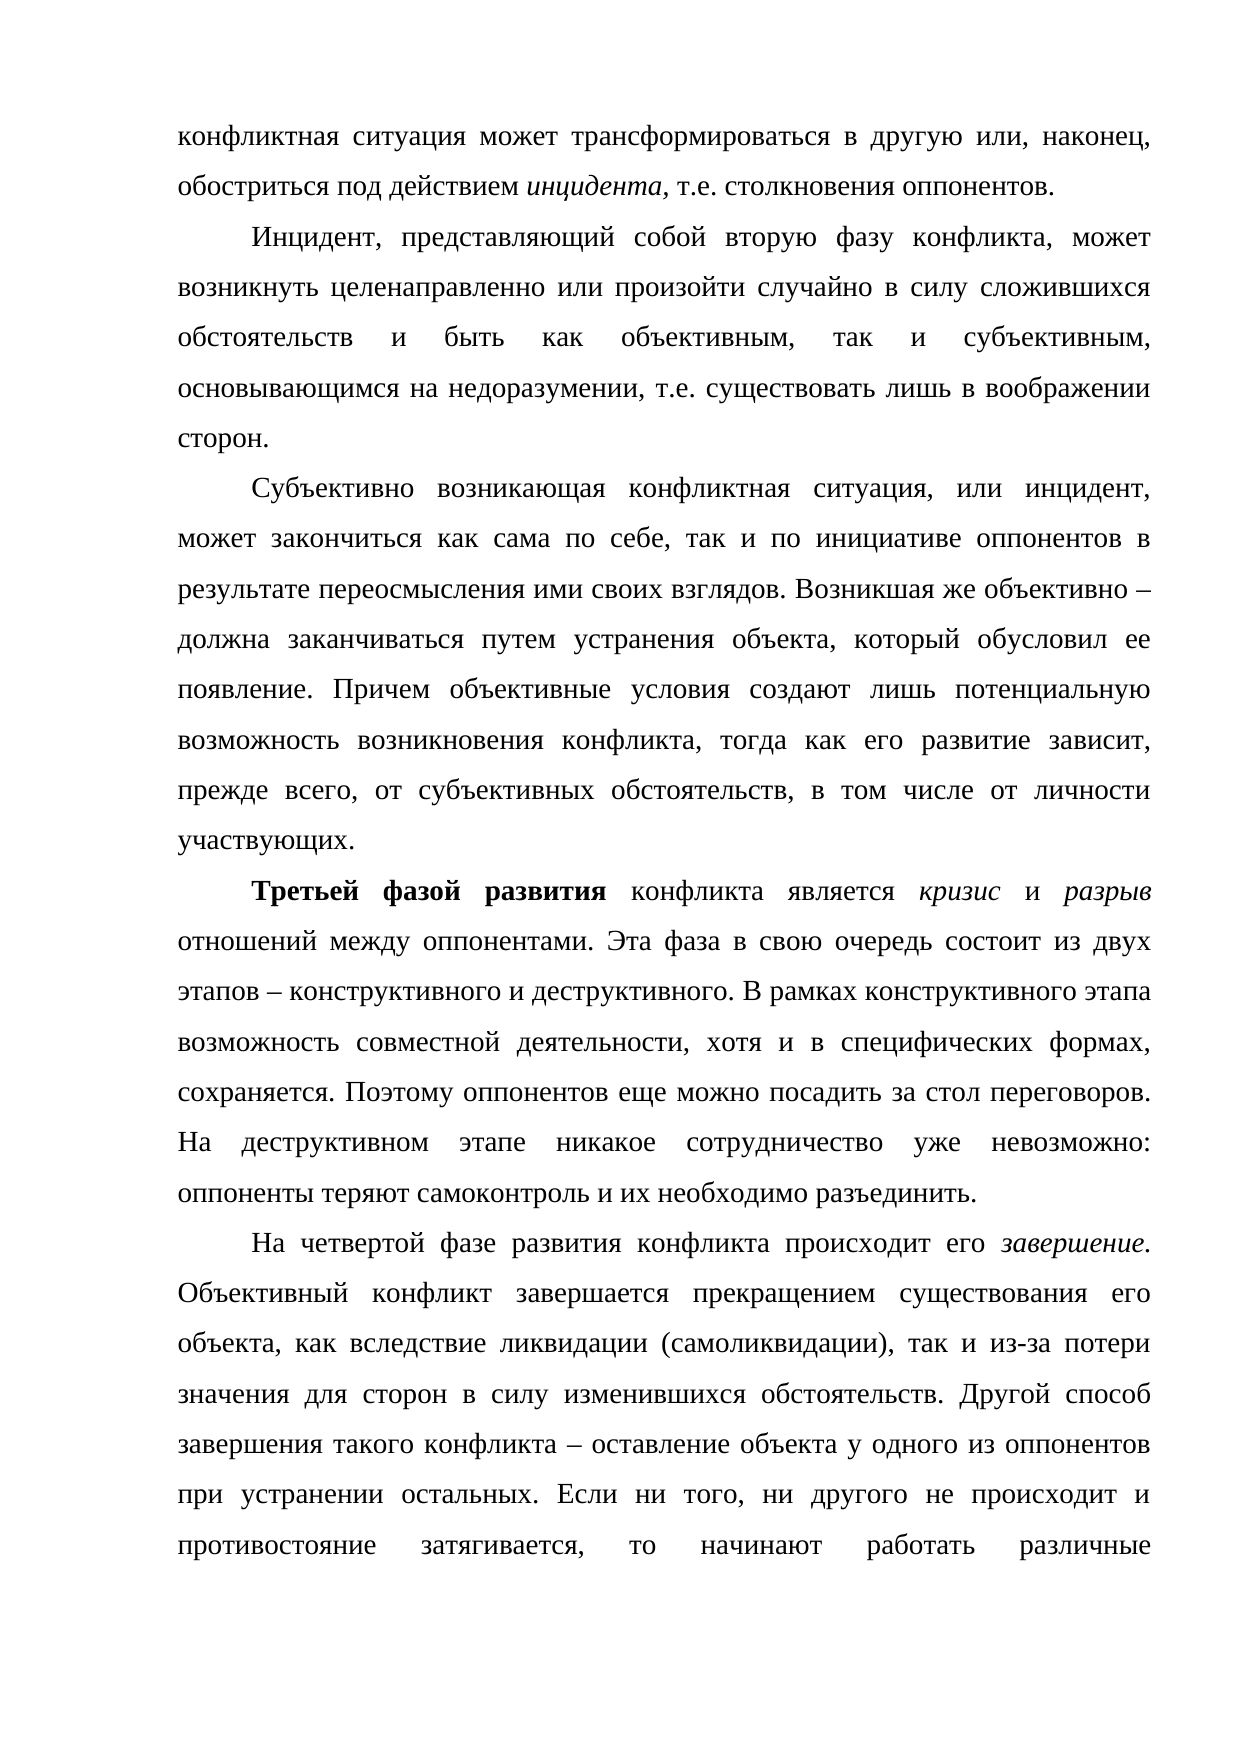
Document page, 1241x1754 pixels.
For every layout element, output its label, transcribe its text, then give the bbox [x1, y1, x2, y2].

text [177, 118, 1152, 202]
text Третьей фазой развития конфликта является кризис и разрыв отношений между оппонентами. Эта фаза в свою очередь состоит из двух этапов – конструктивного и деструктивного. В рамках конструктивного этапа возможность совместной деятельности, хотя и в специфических формах, сохраняется. Поэтому оппонентов еще можно посадить за стол переговоров. На деструктивном этапе никакое сотрудничество уже невозможно: оппоненты теряют самоконтроль и их необходимо разъединить. [177, 873, 1152, 1208]
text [177, 1225, 1152, 1560]
text Инцидент, представляющий собой вторую фазу конфликта, может возникнуть целенаправленно или произойти случайно в силу сложившихся обстоятельств и быть как объективным, так и субъективным, основывающимся на недоразумении, т.е. существовать лишь в воображении сторон. [177, 219, 1152, 453]
text Субъективно возникающая конфликтная ситуация, или инцидент, может закончиться как сама по себе, так и по инициативе оппонентов в результате переосмысления ими своих взглядов. Возникшая же объективно – должна заканчиваться путем устранения объекта, который обусловил ее появление. Причем объективные условия создают лишь потенциальную возможность возникновения конфликта, тогда как его развитие зависит, прежде всего, от субъективных обстоятельств, в том числе от личности участвующих. [177, 470, 1152, 856]
